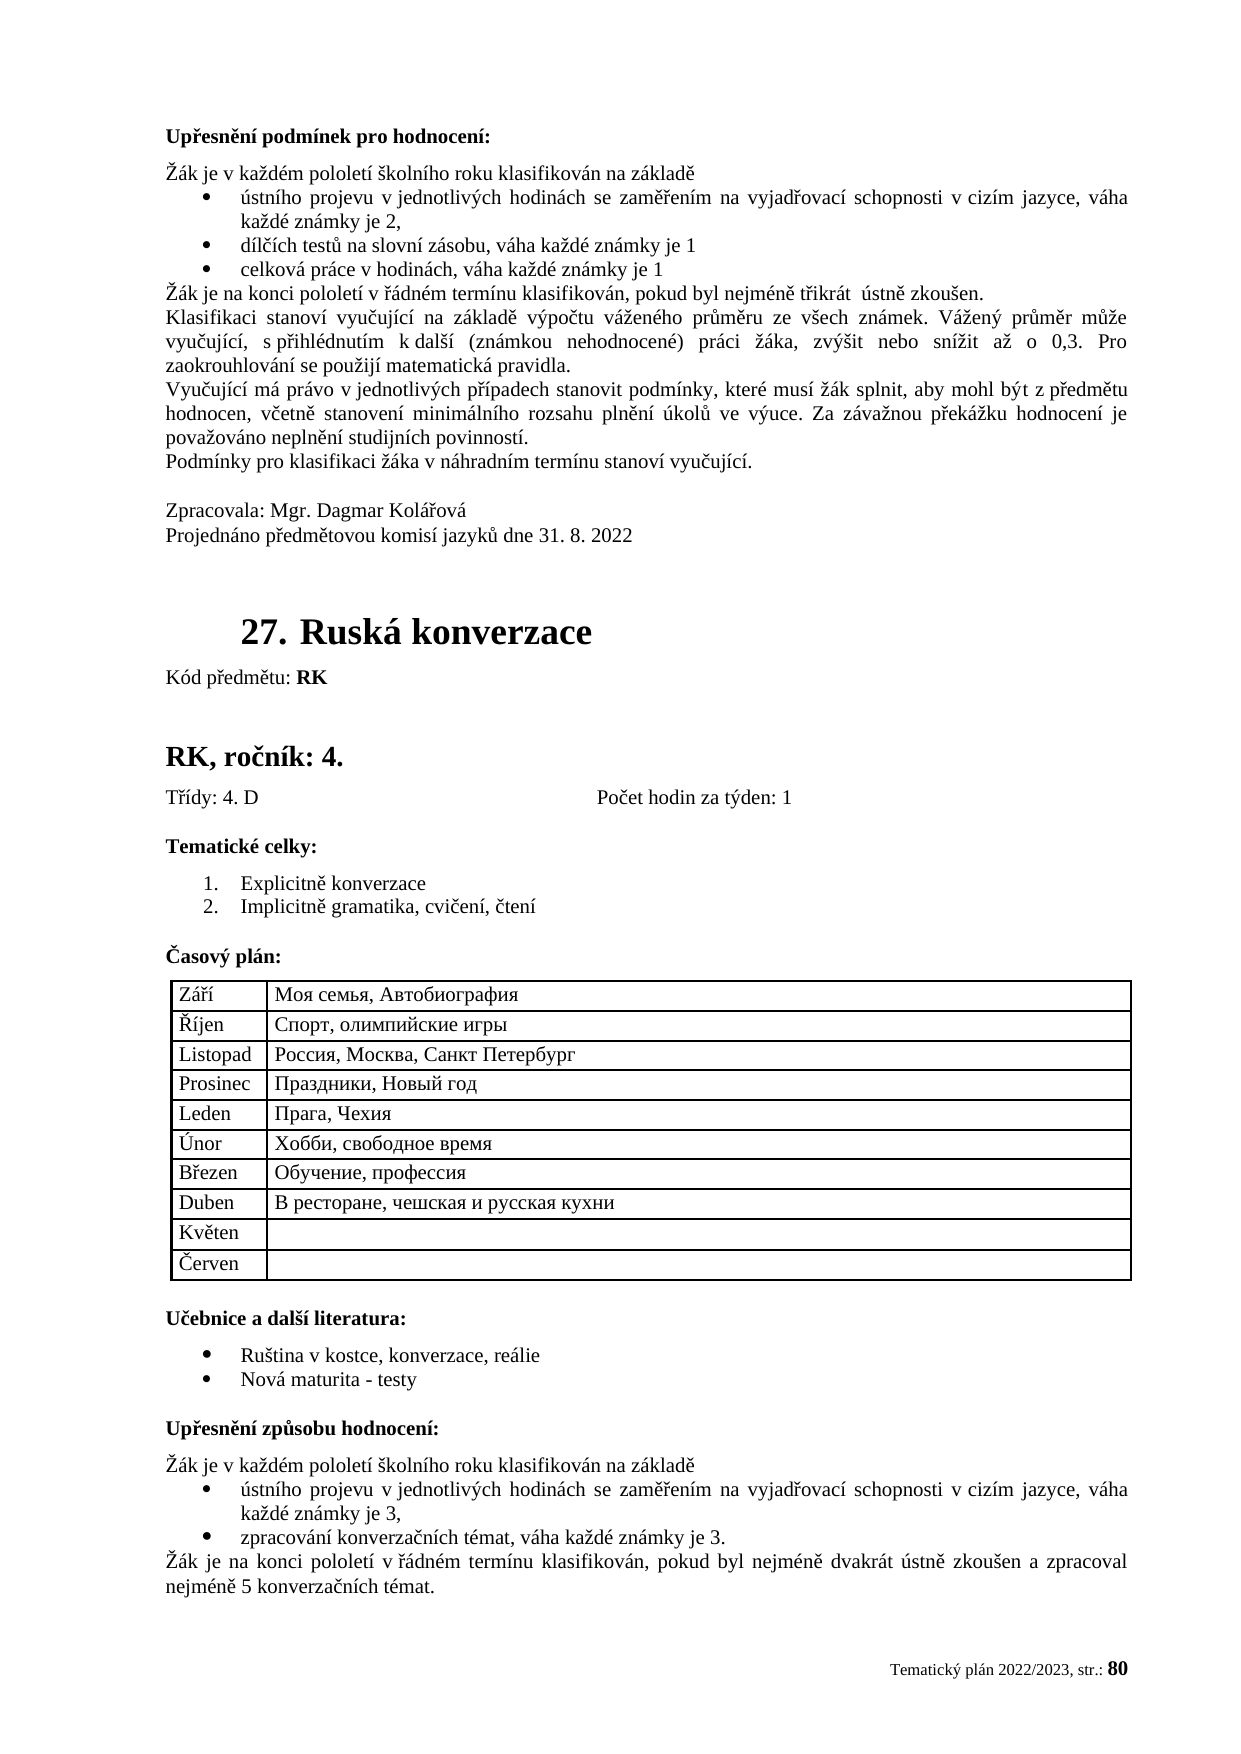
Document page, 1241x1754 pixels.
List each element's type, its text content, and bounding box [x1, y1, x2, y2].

text Třídy: 4. D Počet hodin za týden: 1 [165, 785, 1128, 809]
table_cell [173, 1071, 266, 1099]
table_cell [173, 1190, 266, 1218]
text Upřesnění způsobu hodnocení: [165, 1416, 1128, 1440]
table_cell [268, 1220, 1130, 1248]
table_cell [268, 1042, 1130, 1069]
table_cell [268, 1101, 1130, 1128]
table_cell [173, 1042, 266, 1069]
list Ruština v kostce, konverzace, reálie [203, 1343, 1128, 1367]
list ústního projevu v jednotlivých hodinách se zaměřením na vyjadřovací schopnosti v cizím jazyce, váha každé známky je 3, [203, 1477, 1128, 1525]
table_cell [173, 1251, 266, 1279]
text Žák je v každém pololetí školního roku klasifikován na základě [165, 161, 1128, 185]
text Učebnice a další literatura: [165, 1306, 1128, 1330]
list Implicitně gramatika, cvičení, čtení [203, 894, 1128, 918]
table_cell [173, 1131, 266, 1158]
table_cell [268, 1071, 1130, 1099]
text Projednáno předmětovou komisí jazyků dne 31. 8. 2022 [165, 522, 1128, 547]
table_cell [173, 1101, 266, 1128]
text Zpracovala: Mgr. Dagmar Kolářová [165, 498, 1128, 522]
text Časový plán: [165, 943, 1128, 968]
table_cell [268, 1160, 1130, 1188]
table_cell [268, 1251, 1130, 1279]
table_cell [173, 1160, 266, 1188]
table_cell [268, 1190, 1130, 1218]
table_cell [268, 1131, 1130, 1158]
text Vyučující má právo v jednotlivých případech stanovit podmínky, které musí žák splnit, aby mohl být z předmětu hodnocen, včetně stanovení minimálního rozsahu plnění úkolů ve výuce. Za závažnou překážku hodnocení je považováno neplnění studijních povinností. [165, 377, 1128, 449]
list Explicitně konverzace [203, 870, 1128, 894]
text Tematické celky: [165, 834, 1128, 858]
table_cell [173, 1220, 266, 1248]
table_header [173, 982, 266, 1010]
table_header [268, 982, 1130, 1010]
text Žák je na konci pololetí v řádném termínu klasifikován, pokud byl nejméně třikrát ústně zkoušen. [165, 281, 1128, 305]
text dílčích testů na slovní zásobu, váha každé známky je 1 [203, 233, 1128, 257]
text ústního projevu v jednotlivých hodinách se zaměřením na vyjadřovací schopnosti v cizím jazyce, váha každé známky je 2, [203, 185, 1128, 233]
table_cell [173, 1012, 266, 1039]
text Kód předmětu: RK [165, 665, 1128, 689]
text Podmínky pro klasifikaci žáka v náhradním termínu stanoví vyučující. [165, 449, 1128, 473]
text RK, ročník: 4. [165, 739, 1128, 772]
text celková práce v hodinách, váha každé známky je 1 [203, 257, 1128, 281]
text Žák je v každém pololetí školního roku klasifikován na základě [165, 1453, 1128, 1477]
list Nová maturita - testy [203, 1367, 1128, 1391]
text Žák je na konci pololetí v řádném termínu klasifikován, pokud byl nejméně dvakrát ústně zkoušen a zpracoval nejméně 5 konverzačních témat. [165, 1549, 1128, 1598]
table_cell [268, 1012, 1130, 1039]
list zpracování konverzačních témat, váha každé známky je 3. [203, 1525, 1128, 1549]
text Klasifikaci stanoví vyučující na základě výpočtu váženého průměru ze všech známek. Vážený průměr může vyučující, s přihlédnutím k další (známkou nehodnocené) práci žáka, zvýšit nebo snížit až o 0,3. Pro zaokrouhlování se použijí matematická pravidla. [165, 305, 1128, 377]
text Upřesnění podmínek pro hodnocení: [165, 124, 1128, 148]
text Ruská konverzace [240, 609, 1128, 652]
